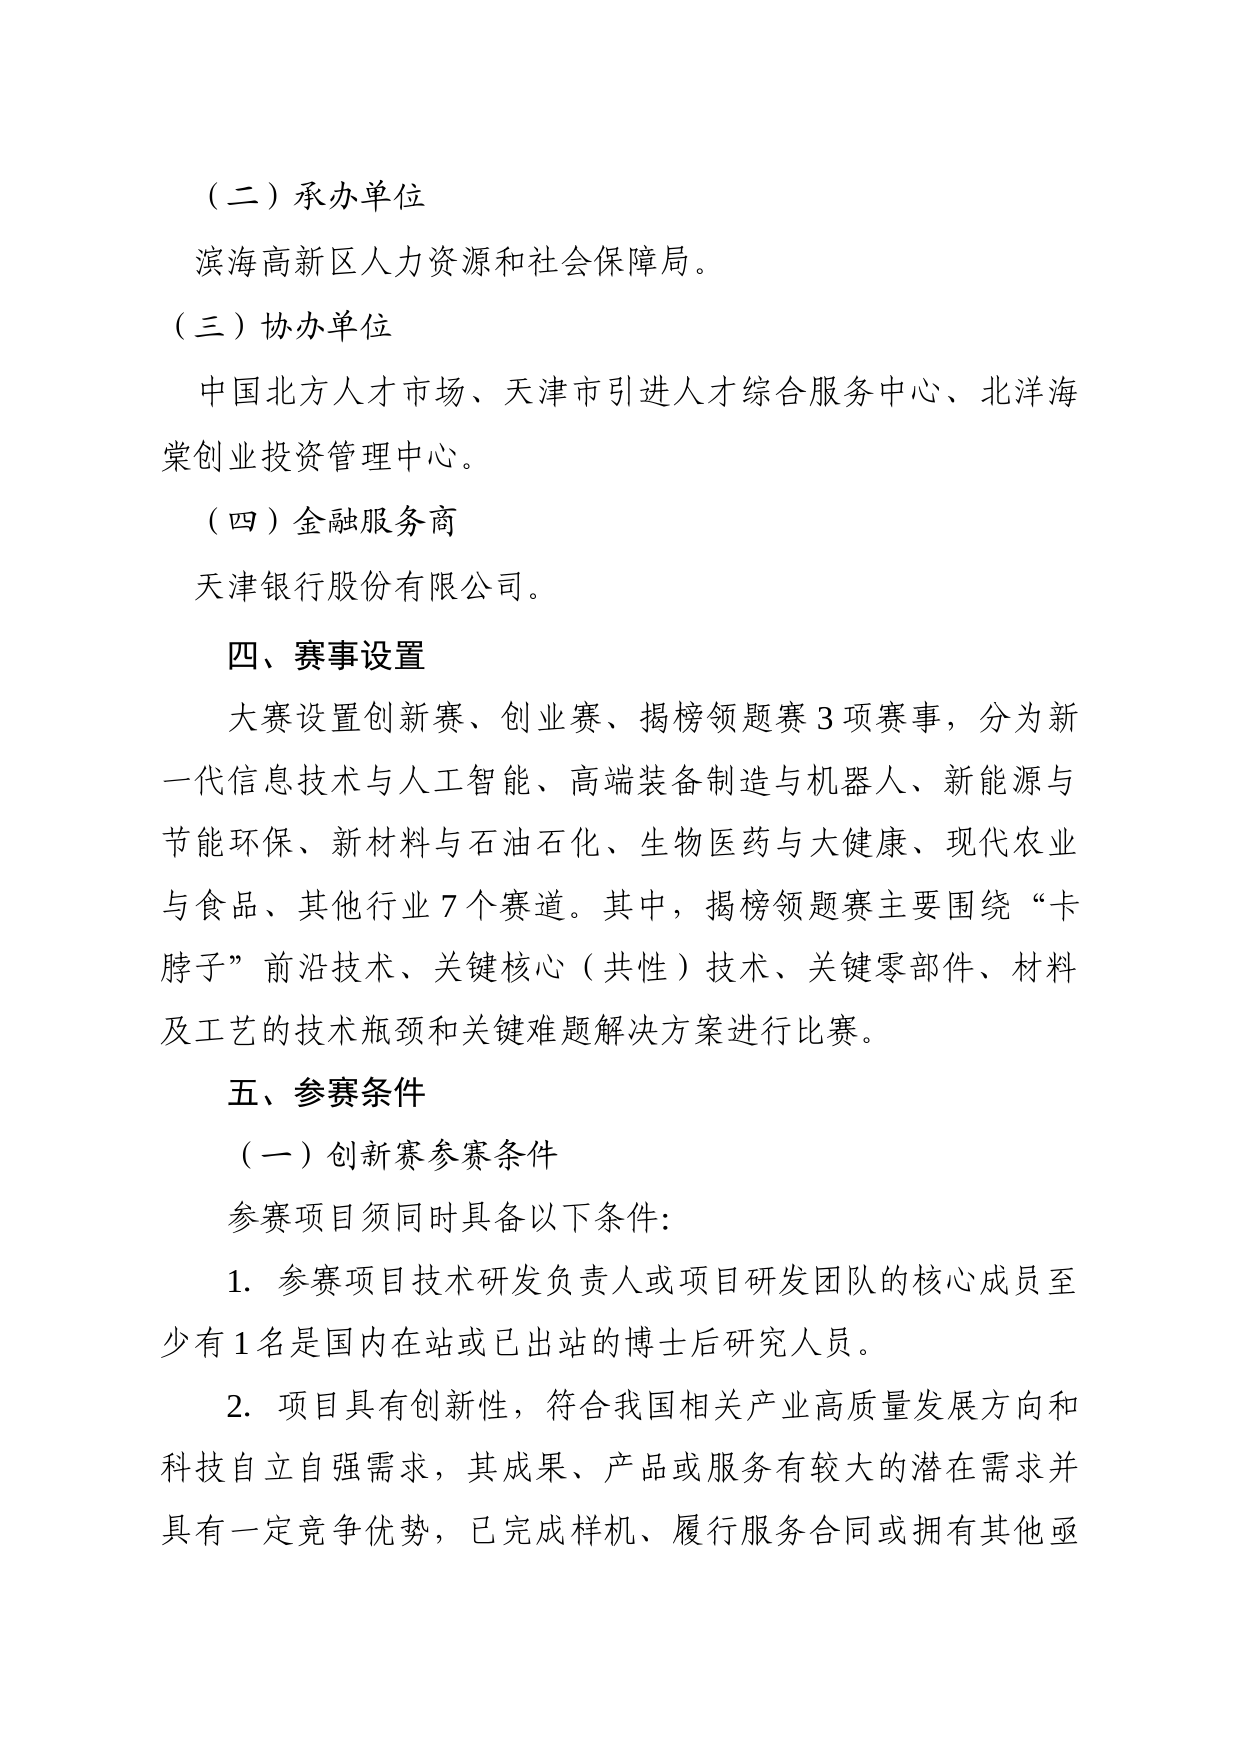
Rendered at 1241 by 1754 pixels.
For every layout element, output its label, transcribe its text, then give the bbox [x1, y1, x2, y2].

list （二）承办单位 [159, 162, 1081, 227]
list 滨海高新区人力资源和社会保障局。 [159, 227, 1081, 292]
list （四）金融服务商 [159, 487, 1081, 552]
text 大赛设置创新赛、创业赛、揭榜领题赛3项赛事，分为新一代信息技术与人工智能、高端装备制造与机器人、新能源与节能环保、新材料与石油石化、生物医药与大健康、现代农业与食品、其他行业7个赛道。其中，揭榜领题赛主要围绕“卡脖子”前沿技术、关键核心（共性）技术、关键零部件、材料及工艺的技术瓶颈和关键难题解决方案进行比赛。 [159, 679, 1081, 1054]
text （一）创新赛参赛条件 [159, 1117, 1081, 1179]
text 1．参赛项目技术研发负责人或项目研发团队的核心成员至少有1名是国内在站或已出站的博士后研究人员。 [159, 1242, 1081, 1367]
list 天津银行股份有限公司。 [159, 552, 1081, 617]
list 五、参赛条件 [159, 1054, 1081, 1117]
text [159, 1367, 1081, 1554]
list 协办单位 [159, 292, 1081, 357]
text 参赛项目须同时具备以下条件： [159, 1179, 1081, 1242]
text 四、赛事设置 [159, 617, 1081, 679]
list 中国北方人才市场、天津市引进人才综合服务中心、北洋海棠创业投资管理中心。 [159, 357, 1081, 487]
